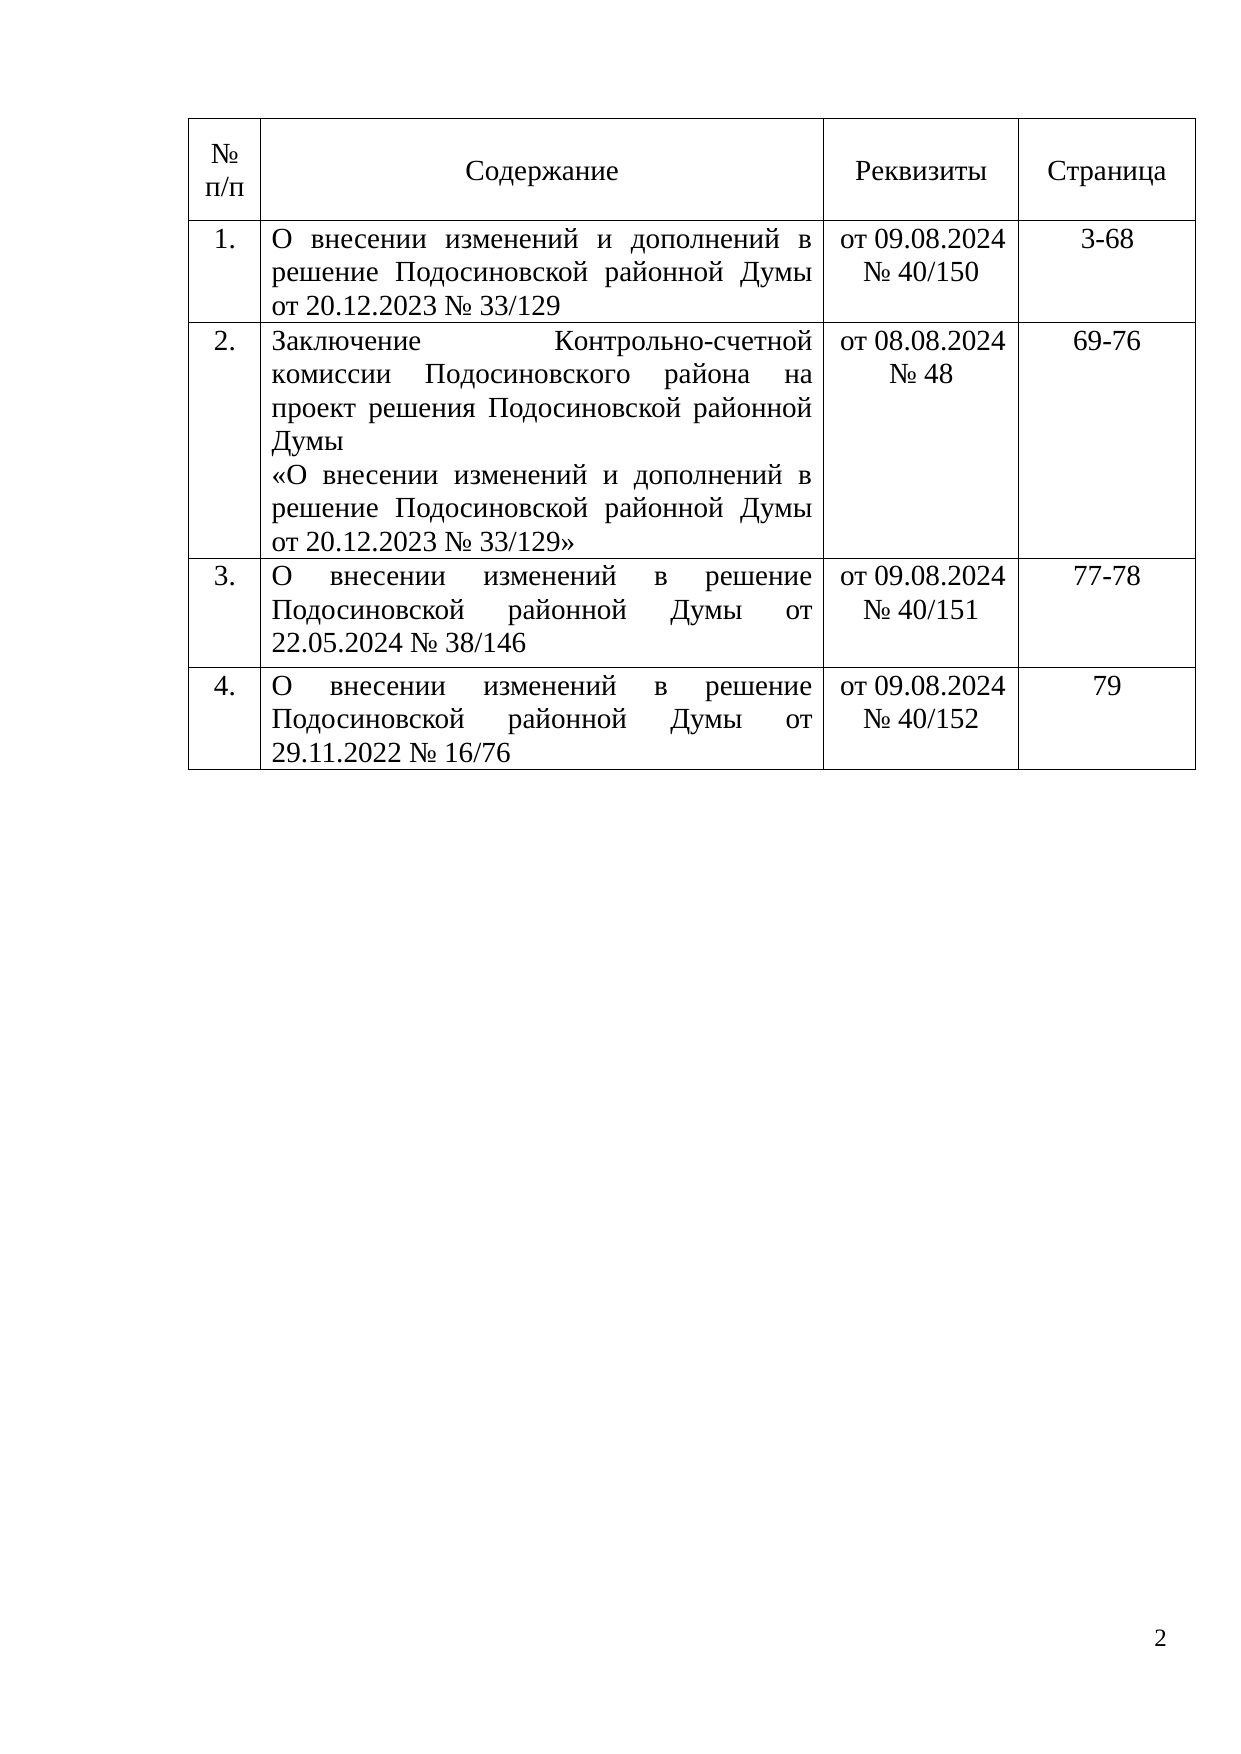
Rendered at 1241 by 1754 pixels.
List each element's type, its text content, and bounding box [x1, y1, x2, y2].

table_cell 2. [189, 323, 260, 557]
table_cell О внесении изменений в решение Подосиновской районной Думы от 22.05.2024 № 38/146 [261, 559, 823, 667]
table_cell от 09.08.2024 № 40/151 [824, 559, 1018, 667]
table_cell О внесении изменений и дополнений в решение Подосиновской районной Думы от 20.12.2023 № 33/129 [261, 221, 823, 322]
table_cell Заключение Контрольно-счетной комиссии Подосиновского района на проект решения Подосиновской районной Думы «О внесении изменений и дополнений в решение Подосиновской районной Думы от 20.12.2023 № 33/129» [261, 323, 823, 557]
table_cell 79 [1019, 668, 1195, 768]
table_cell 1. [189, 221, 260, 322]
table_cell от 09.08.2024 № 40/150 [824, 221, 1018, 322]
table_cell 77-78 [1019, 559, 1195, 667]
table_cell 4. [189, 668, 260, 768]
table_cell О внесении изменений в решение Подосиновской районной Думы от 29.11.2022 № 16/76 [261, 668, 823, 768]
table_cell 69-76 [1019, 323, 1195, 557]
table_header Страница [1019, 119, 1195, 220]
table_header № п/п [189, 119, 260, 220]
table_header Реквизиты [824, 119, 1018, 220]
table_cell от 09.08.2024 № 40/152 [824, 668, 1018, 768]
table_cell 3-68 [1019, 221, 1195, 322]
table_cell от 08.08.2024 № 48 [824, 323, 1018, 557]
table_header Содержание [261, 119, 823, 220]
table_cell 3. [189, 559, 260, 667]
